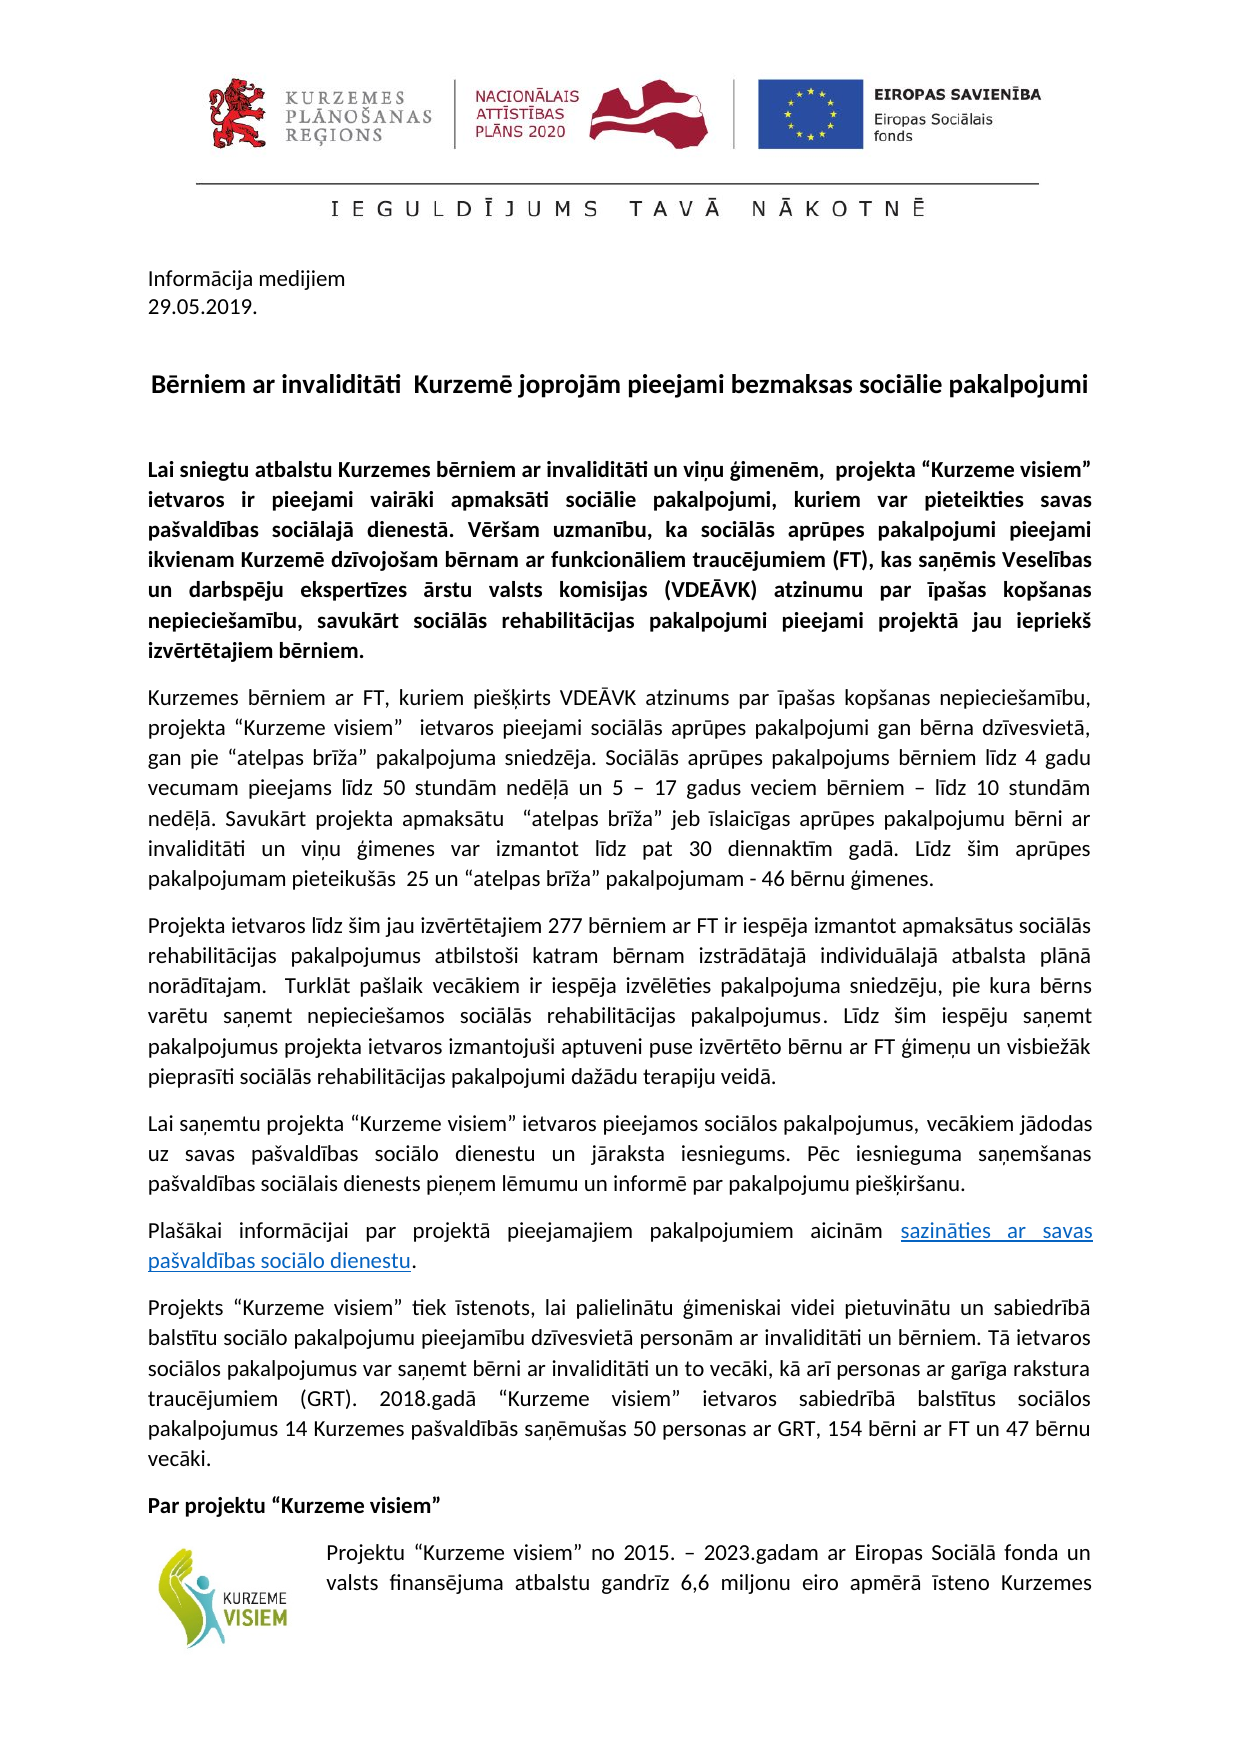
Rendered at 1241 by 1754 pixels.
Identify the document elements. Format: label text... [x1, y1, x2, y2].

text Kurzemes bērniem ar FT, kuriem piešķirts VDEĀVK atzinums par īpašas kopšanas nepieciešamību, projekta “Kurzeme visiem” ietvaros pieejami sociālās aprūpes pakalpojumi gan bērna dzīvesvietā, gan pie “atelpas brīža” pakalpojuma sniedzēja. Sociālās aprūpes pakalpojums bērniem līdz 4 gadu vecumam pieejams līdz 50 stundām nedēļā un 5 – 17 gadus veciem bērniem – līdz 10 stundām nedēļā. Savukārt projekta apmaksātu “atelpas brīža” jeb īslaicīgas aprūpes pakalpojumu bērni ar invaliditāti un viņu ģimenes var izmantot līdz pat 30 diennaktīm gadā. Līdz šim aprūpes pakalpojumam pieteikušās 25 un “atelpas brīža” pakalpojumam - 46 bērnu ģimenes. [148, 683, 1093, 892]
picture [147, 1537, 308, 1657]
text 29.05.2019. [148, 292, 1093, 320]
text Lai sniegtu atbalstu Kurzemes bērniem ar invaliditāti un viņu ģimenēm, projekta “Kurzeme visiem” ietvaros ir pieejami vairāki apmaksāti sociālie pakalpojumi, kuriem var pieteikties savas pašvaldības sociālajā dienestā. Vēršam uzmanību, ka sociālās aprūpes pakalpojumi pieejami ikvienam Kurzemē dzīvojošam bērnam ar funkcionāliem traucējumiem (FT), kas saņēmis Veselības un darbspēju ekspertīzes ārstu valsts komisijas (VDEĀVK) atzinumu par īpašas kopšanas nepieciešamību, savukārt sociālās rehabilitācijas pakalpojumi pieejami projektā jau iepriekš izvērtētajiem bērniem. [148, 455, 1093, 664]
text Plašākai informācijai par projektā pieejamajiem pakalpojumiem aicinām sazināties ar savas pašvaldības sociālo dienestu. [148, 1216, 1093, 1274]
text Informācija medijiem [148, 264, 1093, 292]
picture [181, 59, 1059, 245]
text Par projektu “Kurzeme visiem” [148, 1491, 1093, 1519]
text Projekts “Kurzeme visiem” tiek īstenots, lai palielinātu ģimeniskai videi pietuvinātu un sabiedrībā balstītu sociālo pakalpojumu pieejamību dzīvesvietā personām ar invaliditāti un bērniem. Tā ietvaros sociālos pakalpojumus var saņemt bērni ar invaliditāti un to vecāki, kā arī personas ar garīga rakstura traucējumiem (GRT). 2018.gadā “Kurzeme visiem” ietvaros sabiedrībā balstītus sociālos pakalpojumus 14 Kurzemes pašvaldībās saņēmušas 50 personas ar GRT, 154 bērni ar FT un 47 bērnu vecāki. [148, 1293, 1093, 1472]
text Lai saņemtu projekta “Kurzeme visiem” ietvaros pieejamos sociālos pakalpojumus, vecākiem jādodas uz savas pašvaldības sociālo dienestu un jāraksta iesniegums. Pēc iesnieguma saņemšanas pašvaldības sociālais dienests pieņem lēmumu un informē par pakalpojumu piešķiršanu. [148, 1109, 1093, 1197]
text Projekta ietvaros līdz šim jau izvērtētajiem 277 bērniem ar FT ir iespēja izmantot apmaksātus sociālās rehabilitācijas pakalpojumus atbilstoši katram bērnam izstrādātajā individuālajā atbalsta plānā norādītajam. Turklāt pašlaik vecākiem ir iespēja izvēlēties pakalpojuma sniedzēju, pie kura bērns varētu saņemt nepieciešamos sociālās rehabilitācijas pakalpojumus. Līdz šim iespēju saņemt pakalpojumus projekta ietvaros izmantojuši aptuveni puse izvērtēto bērnu ar FT ģimeņu un visbiežāk pieprasīti sociālās rehabilitācijas pakalpojumi dažādu terapiju veidā. [148, 911, 1093, 1090]
text Bērniem ar invaliditāti Kurzemē joprojām pieejami bezmaksas sociālie pakalpojumi [148, 367, 1093, 400]
